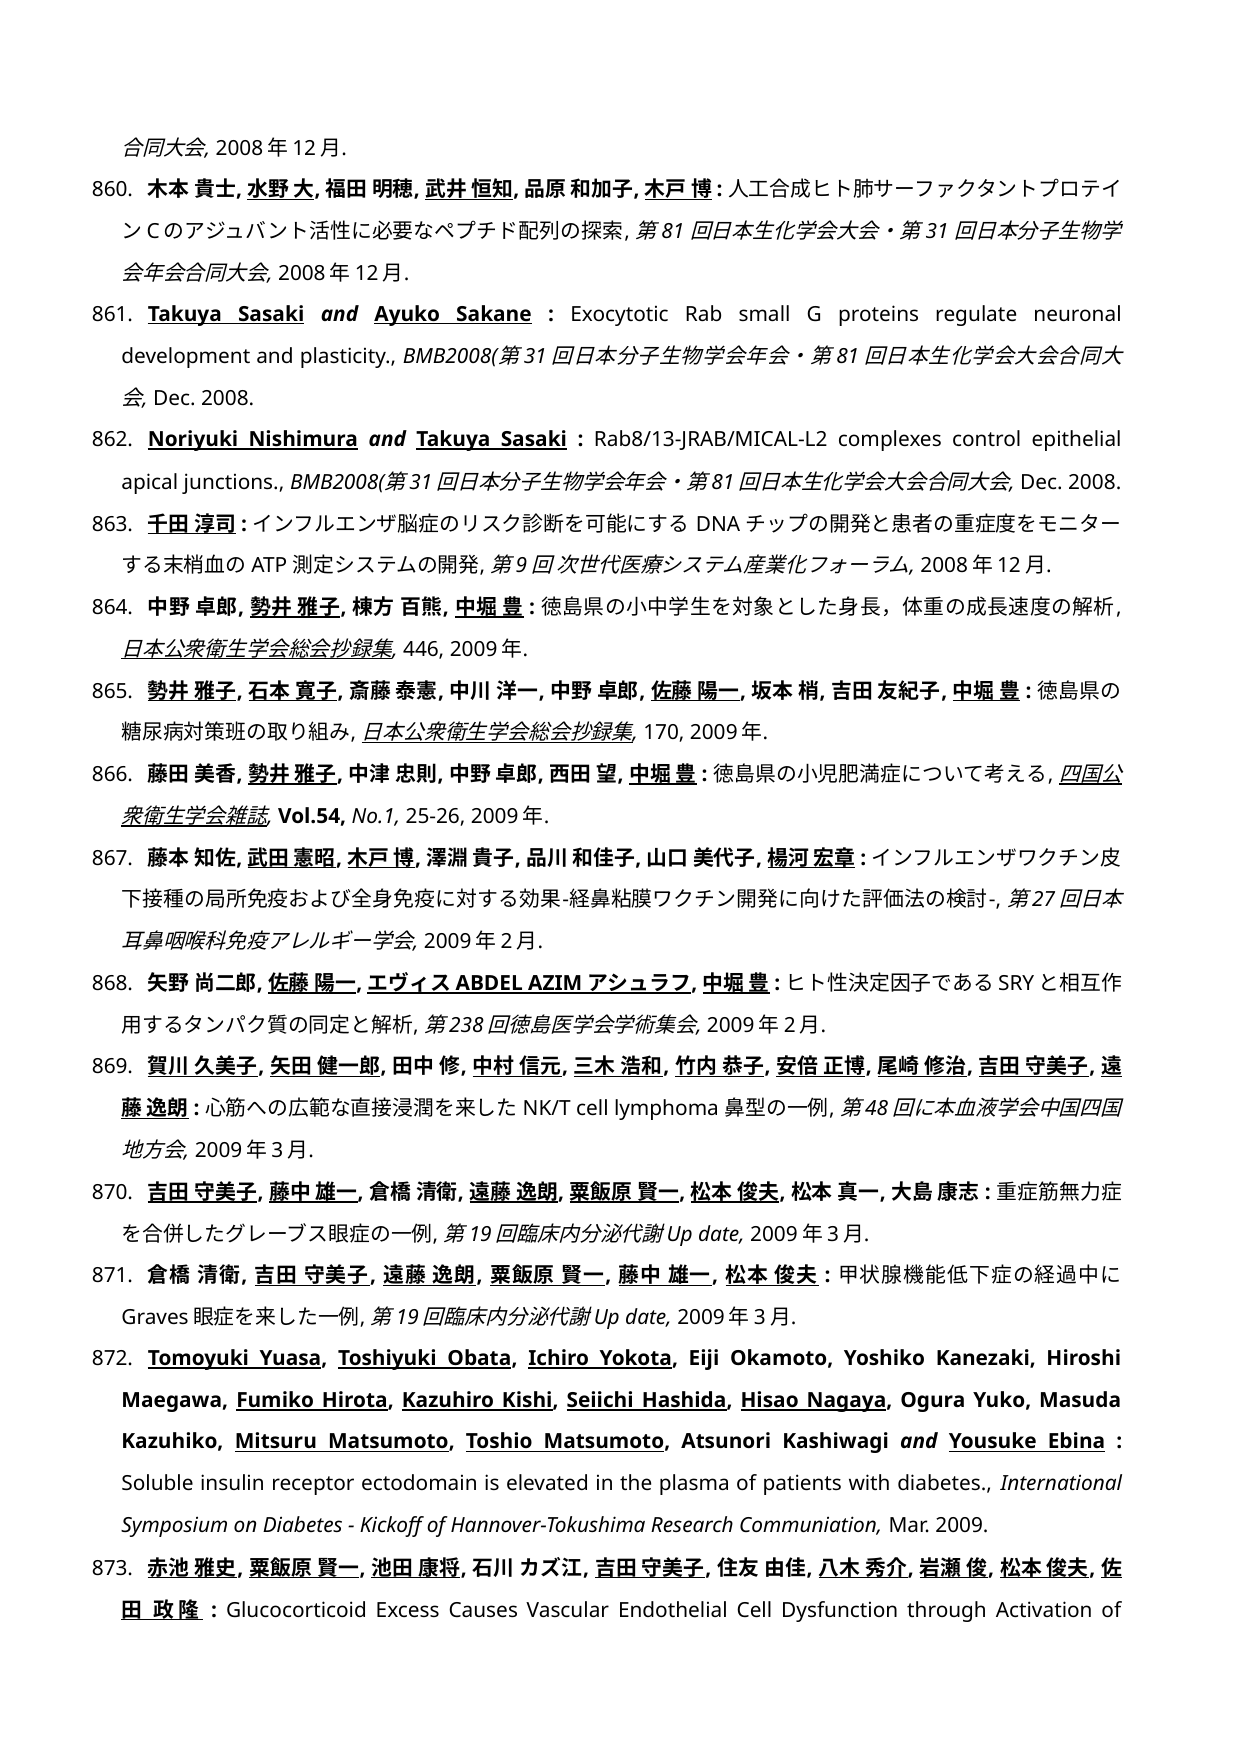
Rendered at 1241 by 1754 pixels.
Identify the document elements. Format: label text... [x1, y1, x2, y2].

list 倉橋 清衛, 吉田 守美子, 遠藤 逸朗, 粟飯原 賢一, 藤中 雄一, 松本 俊夫 : 甲状腺機能低下症の経過中にGraves眼症を来した一例, 第19回臨床内分泌代謝Up date, 2009年3月. [92, 1253, 1122, 1336]
list 吉田 守美子, 藤中 雄一, 倉橋 清衛, 遠藤 逸朗, 粟飯原 賢一, 松本 俊夫, 松本 真一, 大島 康志 : 重症筋無力症を合併したグレーブス眼症の一例, 第19回臨床内分泌代謝Up date, 2009年3月. [92, 1169, 1122, 1253]
list Noriyuki Nishimura and Takuya Sasaki : Rab8/13-JRAB/MICAL-L2 complexes control epithelial apical junctions., BMB2008(第31回日本分子生物学会年会・第81回日本生化学会大会合同大会, Dec. 2008. [92, 417, 1122, 501]
list 矢野 尚二郎, 佐藤 陽一, エヴィス ABDEL AZIM アシュラフ, 中堀 豊 : ヒト性決定因子であるSRYと相互作用するタンパク質の同定と解析, 第238回徳島医学会学術集会, 2009年2月. [92, 961, 1122, 1044]
list Tomoyuki Yuasa, Toshiyuki Obata, Ichiro Yokota, Eiji Okamoto, Yoshiko Kanezaki, Hiroshi Maegawa, Fumiko Hirota, Kazuhiro Kishi, Seiichi Hashida, Hisao Nagaya, Ogura Yuko, Masuda Kazuhiko, Mitsuru Matsumoto, Toshio Matsumoto, Atsunori Kashiwagi and Yousuke Ebina : Soluble insulin receptor ectodomain is elevated in the plasma of patients with diabetes., International Symposium on Diabetes - Kickoff of Hannover-Tokushima Research Communiation, Mar. 2009. [92, 1336, 1122, 1545]
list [92, 125, 1122, 167]
list 勢井 雅子, 石本 寛子, 斎藤 泰憲, 中川 洋一, 中野 卓郎, 佐藤 陽一, 坂本 梢, 吉田 友紀子, 中堀 豊 : 徳島県の糖尿病対策班の取り組み, 日本公衆衛生学会総会抄録集, 170, 2009年. [92, 668, 1122, 752]
list 賀川 久美子, 矢田 健一郎, 田中 修, 中村 信元, 三木 浩和, 竹内 恭子, 安倍 正博, 尾崎 修治, 吉田 守美子, 遠藤 逸朗 : 心筋への広範な直接浸潤を来したNK/T cell lymphoma 鼻型の一例, 第48回に本血液学会中国四国地方会, 2009年3月. [92, 1044, 1122, 1169]
list 中野 卓郎, 勢井 雅子, 棟方 百熊, 中堀 豊 : 徳島県の小中学生を対象とした身長，体重の成長速度の解析, 日本公衆衛生学会総会抄録集, 446, 2009年. [92, 584, 1122, 668]
list 木本 貴士, 水野 大, 福田 明穂, 武井 恒知, 品原 和加子, 木戸 博 : 人工合成ヒト肺サーファクタントプロテインCのアジュバント活性に必要なペプチド配列の探索, 第 81 回日本生化学会大会・第 31 回日本分子生物学会年会合同大会, 2008年12月. [92, 167, 1122, 292]
list 千田 淳司 : インフルエンザ脳症のリスク診断を可能にする DNA チップの開発と患者の重症度をモニターする末梢血の ATP 測定システムの開発, 第9回 次世代医療システム産業化フォーラム, 2008年12月. [92, 501, 1122, 584]
list 藤田 美香, 勢井 雅子, 中津 忠則, 中野 卓郎, 西田 望, 中堀 豊 : 徳島県の小児肥満症について考える, 四国公衆衛生学会雑誌, Vol.54, No.1, 25-26, 2009年. [92, 752, 1122, 835]
list Takuya Sasaki and Ayuko Sakane : Exocytotic Rab small G proteins regulate neuronal development and plasticity., BMB2008(第31回日本分子生物学会年会・第81回日本生化学会大会合同大会, Dec. 2008. [92, 292, 1122, 417]
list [92, 1545, 1122, 1629]
list 藤本 知佐, 武田 憲昭, 木戸 博, 澤淵 貴子, 品川 和佳子, 山口 美代子, 楊河 宏章 : インフルエンザワクチン皮下接種の局所免疫および全身免疫に対する効果-経鼻粘膜ワクチン開発に向けた評価法の検討-, 第27回日本耳鼻咽喉科免疫アレルギー学会, 2009年2月. [92, 835, 1122, 961]
